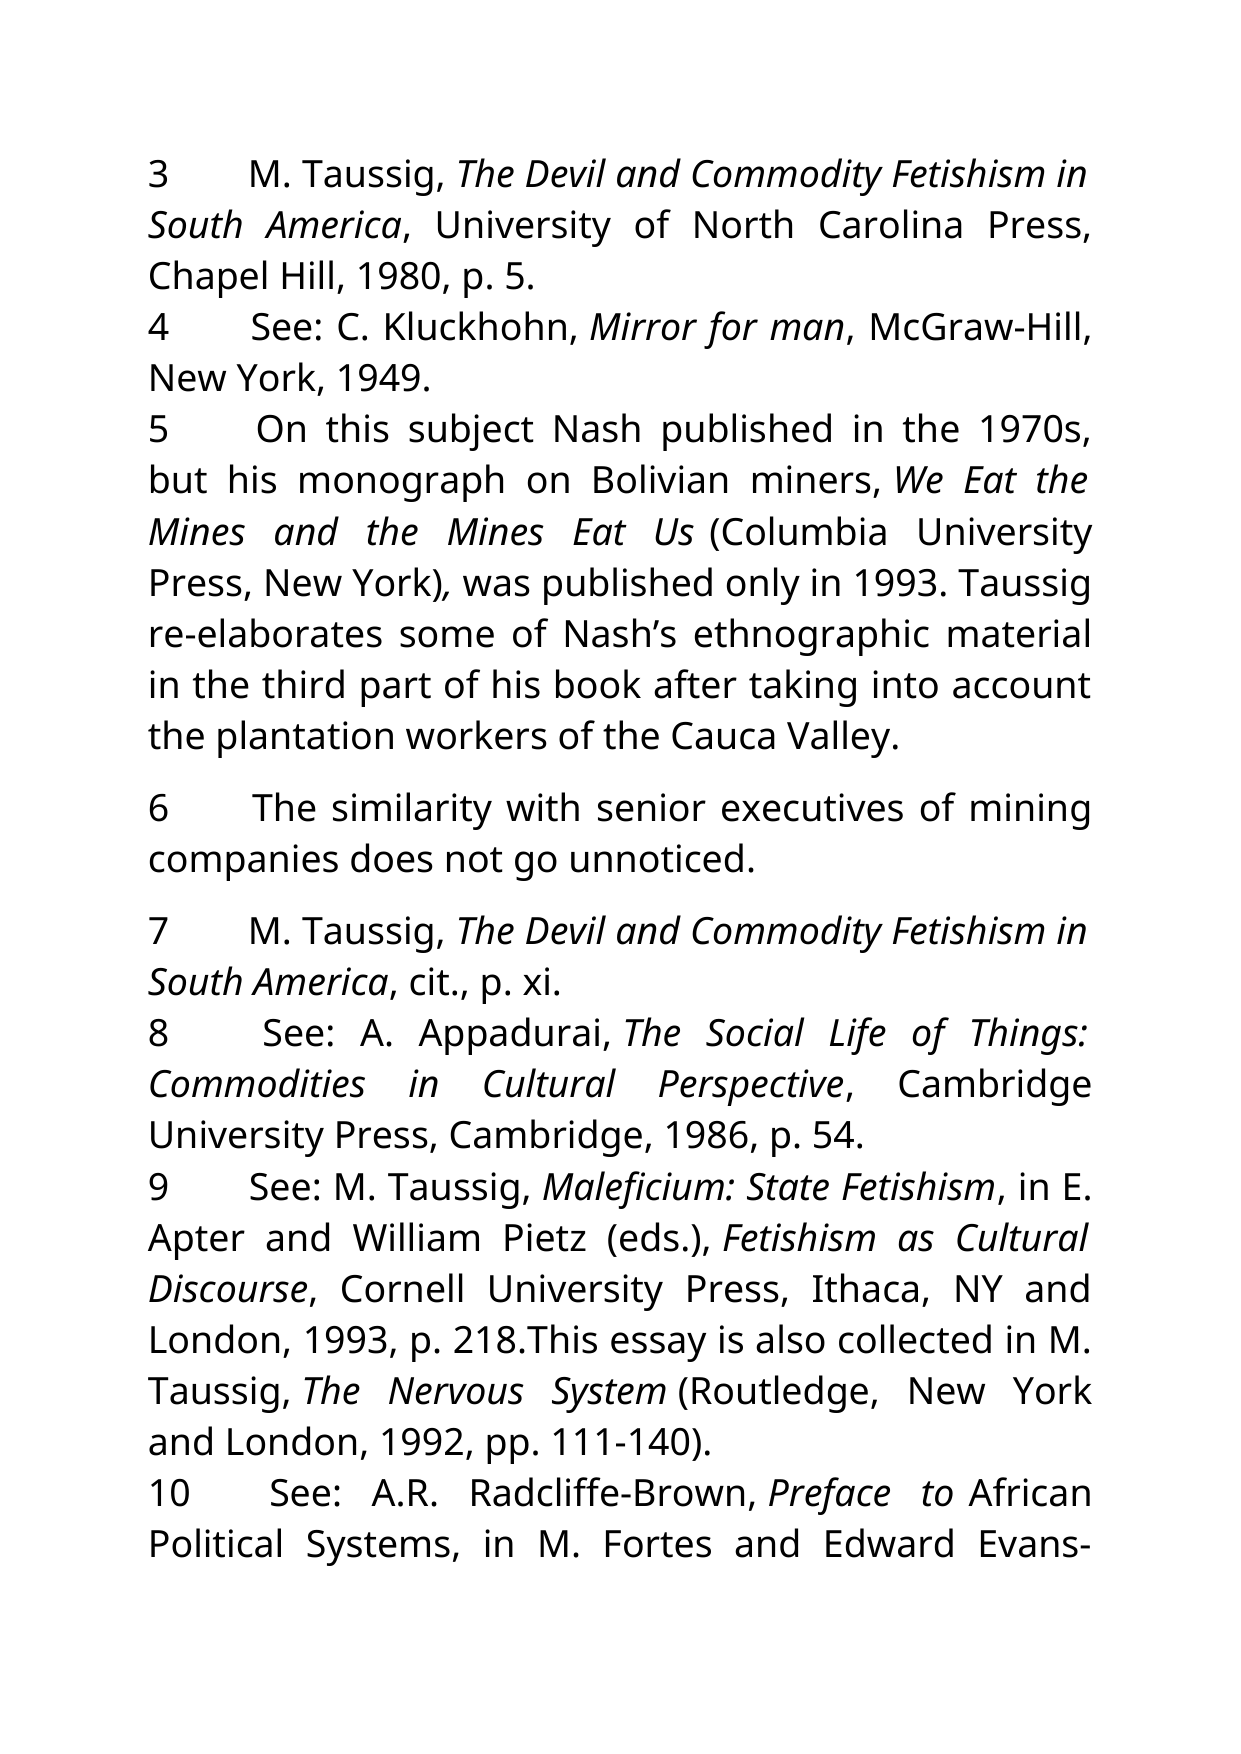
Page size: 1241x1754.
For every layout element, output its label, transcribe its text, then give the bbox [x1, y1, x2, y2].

text 4 See: C. Kluckhohn, Mirror for man, McGraw-Hill, New York, 1949. [148, 301, 1093, 403]
text 3 M. Taussig, The Devil and Commodity Fetishism in South America, University of North Carolina Press, Chapel Hill, 1980, p. 5. [148, 148, 1093, 301]
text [148, 1466, 1093, 1568]
text 9 See: M. Taussig, Maleficium: State Fetishism, in E. Apter and William Pietz (eds.), Fetishism as Cultural Discourse, Cornell University Press, Ithaca, NY and London, 1993, p. 218.This essay is also collected in M. Taussig, The Nervous System (Routledge, New York and London, 1992, pp. 111-140). [148, 1160, 1093, 1466]
text 8 See: A. Appadurai, The Social Life of Things: Commodities in Cultural Perspective, Cambridge University Press, Cambridge, 1986, p. 54. [148, 1007, 1093, 1160]
text 7 M. Taussig, The Devil and Commodity Fetishism in South America, cit., p. xi. [148, 905, 1093, 1007]
text 6 The similarity with senior executives of mining companies does not go unnoticed. [148, 781, 1093, 883]
text 5 On this subject Nash published in the 1970s, but his monograph on Bolivian miners, We Eat the Mines and the Mines Eat Us (Columbia University Press, New York), was published only in 1993. Taussig re-elaborates some of Nash’s ethnographic material in the third part of his book after taking into account the plantation workers of the Cauca Valley. [148, 403, 1093, 760]
